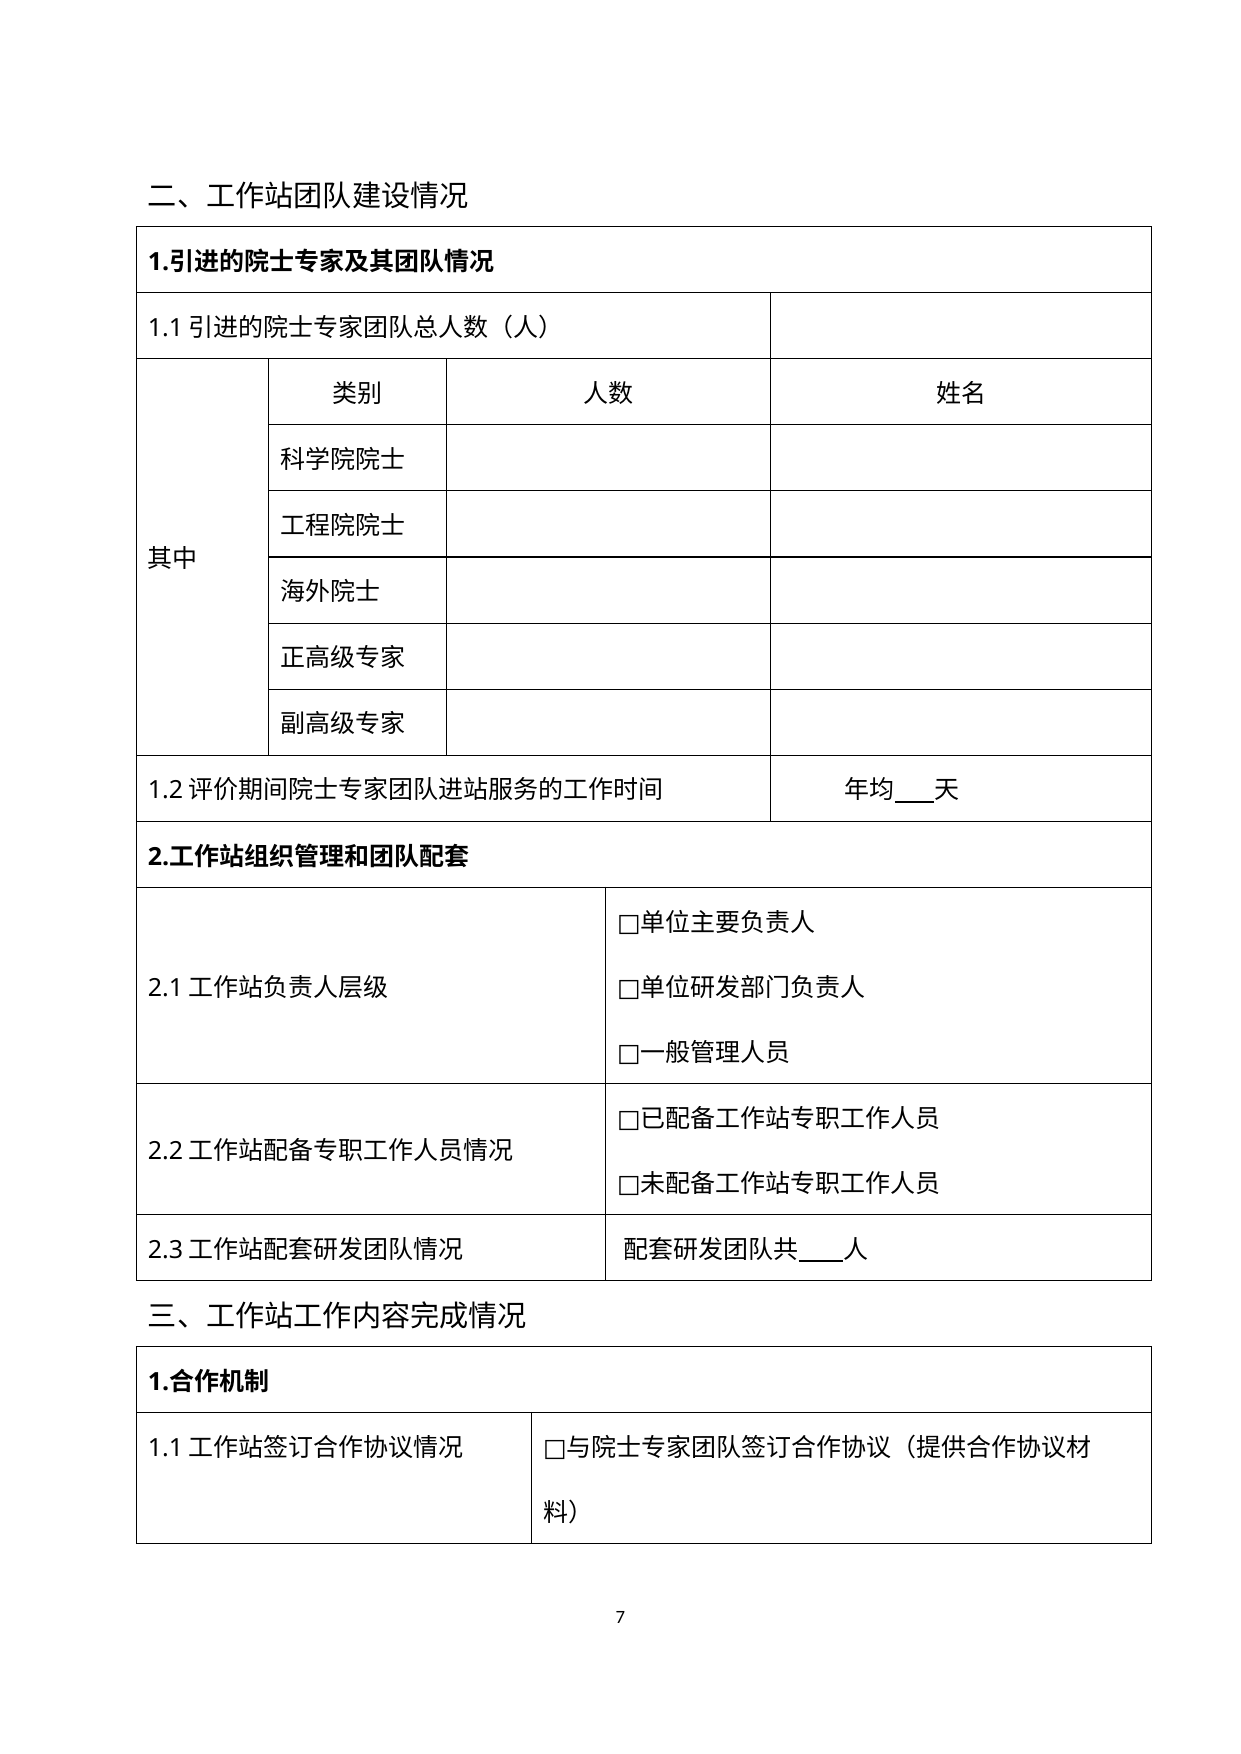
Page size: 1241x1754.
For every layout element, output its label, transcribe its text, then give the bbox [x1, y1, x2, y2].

table_cell 2.2工作站配备专职工作人员情况 [137, 1084, 605, 1214]
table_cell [532, 1413, 1151, 1543]
table_cell □单位主要负责人 □单位研发部门负责人 □一般管理人员 [606, 888, 1151, 1083]
table_cell [447, 690, 770, 754]
table_cell [447, 425, 770, 490]
table_cell 科学院院士 [269, 425, 446, 490]
table_cell [771, 624, 1151, 688]
table_cell 年均 天 [771, 756, 1151, 821]
table_cell 1.1引进的院士专家团队总人数（人） [137, 293, 770, 358]
table_cell 类别 [269, 359, 446, 424]
table_cell [771, 491, 1151, 556]
table_cell [447, 624, 770, 688]
table_cell [447, 558, 770, 622]
text 三、工作站工作内容完成情况 [148, 1281, 1092, 1346]
table_cell 海外院士 [269, 558, 446, 622]
table_cell 姓名 [771, 359, 1151, 424]
table_cell 配套研发团队共 人 [606, 1215, 1151, 1280]
table_cell 其中 [137, 359, 268, 754]
table_cell 工程院院士 [269, 491, 446, 556]
table_cell [771, 293, 1151, 358]
table_cell 1.1工作站签订合作协议情况 [137, 1413, 531, 1543]
table_header 1.引进的院士专家及其团队情况 [137, 227, 1151, 292]
table_cell 人数 [447, 359, 770, 424]
table_cell 1.2评价期间院士专家团队进站服务的工作时间 [137, 756, 770, 821]
table_header 1.合作机制 [137, 1347, 1151, 1412]
table_cell 2.工作站组织管理和团队配套 [137, 822, 1151, 887]
table_cell [771, 690, 1151, 754]
table_cell [447, 491, 770, 556]
text 二、工作站团队建设情况 [148, 161, 1092, 226]
table_cell □已配备工作站专职工作人员 □未配备工作站专职工作人员 [606, 1084, 1151, 1214]
table_cell [771, 558, 1151, 622]
table_cell 2.3工作站配套研发团队情况 [137, 1215, 605, 1280]
table_cell 正高级专家 [269, 624, 446, 688]
table_cell [771, 425, 1151, 490]
table_cell 2.1工作站负责人层级 [137, 888, 605, 1083]
table_cell 副高级专家 [269, 690, 446, 754]
